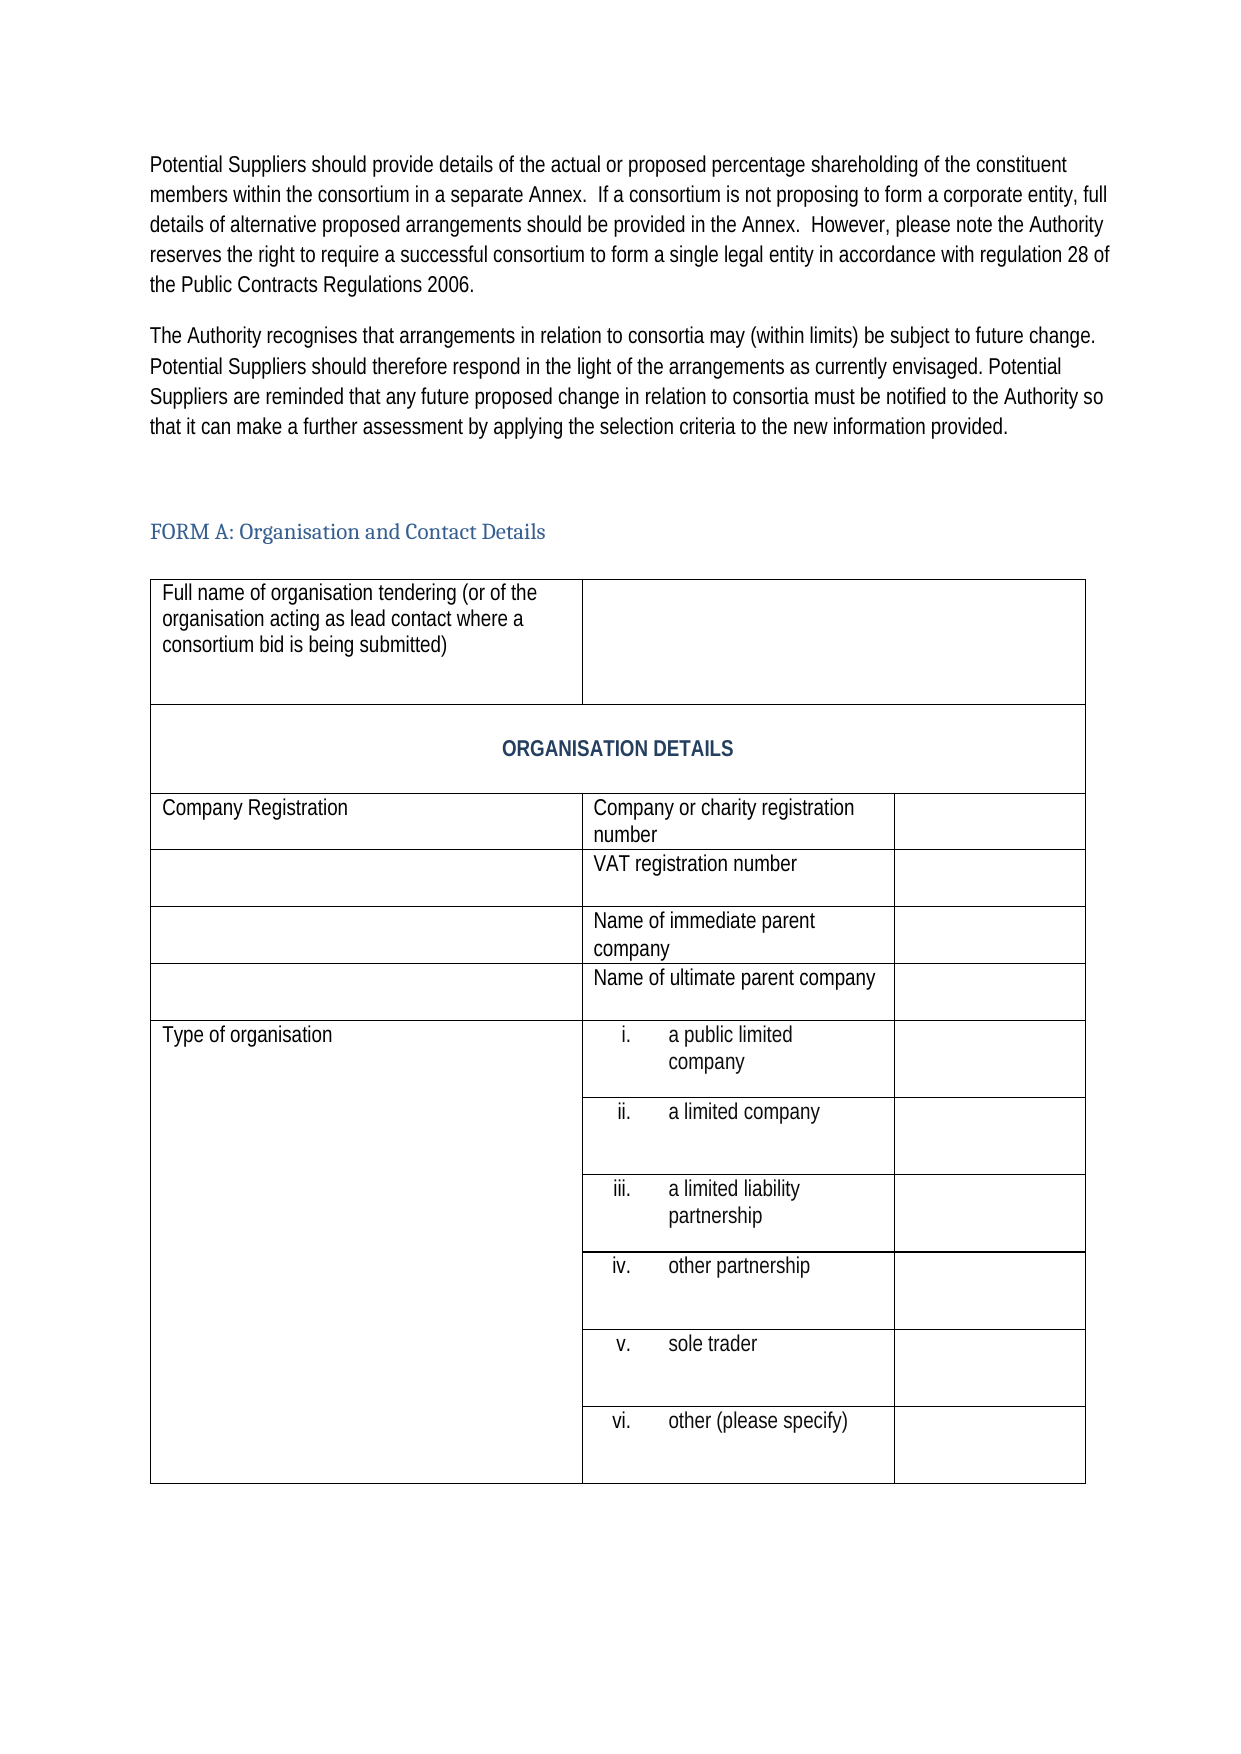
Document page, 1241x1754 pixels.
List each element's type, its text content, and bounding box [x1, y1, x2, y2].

table_cell [895, 1175, 1085, 1251]
table_cell [151, 850, 582, 906]
text Potential Suppliers should provide details of the actual or proposed percentage shareholding of the constituent members within the consortium in a separate Annex. If a consortium is not proposing to form a corporate entity, full details of alternative proposed arrangements should be provided in the Annex. However, please note the Authority reserves the right to require a successful consortium to form a single legal entity in accordance with regulation 28 of the Public Contracts Regulations 2006. [149, 151, 1124, 298]
table_cell a limited company [583, 1098, 894, 1174]
table_cell [895, 964, 1085, 1020]
text The Authority recognises that arrangements in relation to consortia may (within limits) be subject to future change. Potential Suppliers should therefore respond in the light of the arrangements as currently envisaged. Potential Suppliers are reminded that any future proposed change in relation to consortia must be notified to the Authority so that it can make a further assessment by applying the selection criteria to the new information provided. [149, 322, 1124, 439]
table_cell Name of immediate parent company [583, 907, 894, 963]
table_cell [895, 850, 1085, 906]
table_cell other (please specify) [583, 1407, 894, 1483]
subtitle FORM A: Organisation and Contact Details [150, 519, 1124, 545]
table_cell ORGANISATION DETAILS [151, 705, 1085, 792]
table_header Full name of organisation tendering (or of the organisation acting as lead contact where a consortium bid is being submitted) [151, 580, 582, 704]
table_header [583, 580, 1085, 704]
table_cell sole trader [583, 1330, 894, 1406]
table_cell [895, 1330, 1085, 1406]
table_cell [895, 907, 1085, 963]
table_cell [895, 1253, 1085, 1328]
table_cell a public limited company [583, 1021, 894, 1097]
table_cell other partnership [583, 1253, 894, 1328]
table_cell [895, 1098, 1085, 1174]
table_cell Company or charity registration number [583, 794, 894, 849]
table_cell [895, 794, 1085, 849]
table_cell [895, 1407, 1085, 1483]
table_cell VAT registration number [583, 850, 894, 906]
table_cell [151, 964, 582, 1020]
table_cell Company Registration [151, 794, 582, 849]
table_cell a limited liability partnership [583, 1175, 894, 1251]
table_cell Name of ultimate parent company [583, 964, 894, 1020]
table_cell [895, 1021, 1085, 1097]
table_cell Type of organisation [151, 1021, 582, 1483]
table_cell [151, 907, 582, 963]
